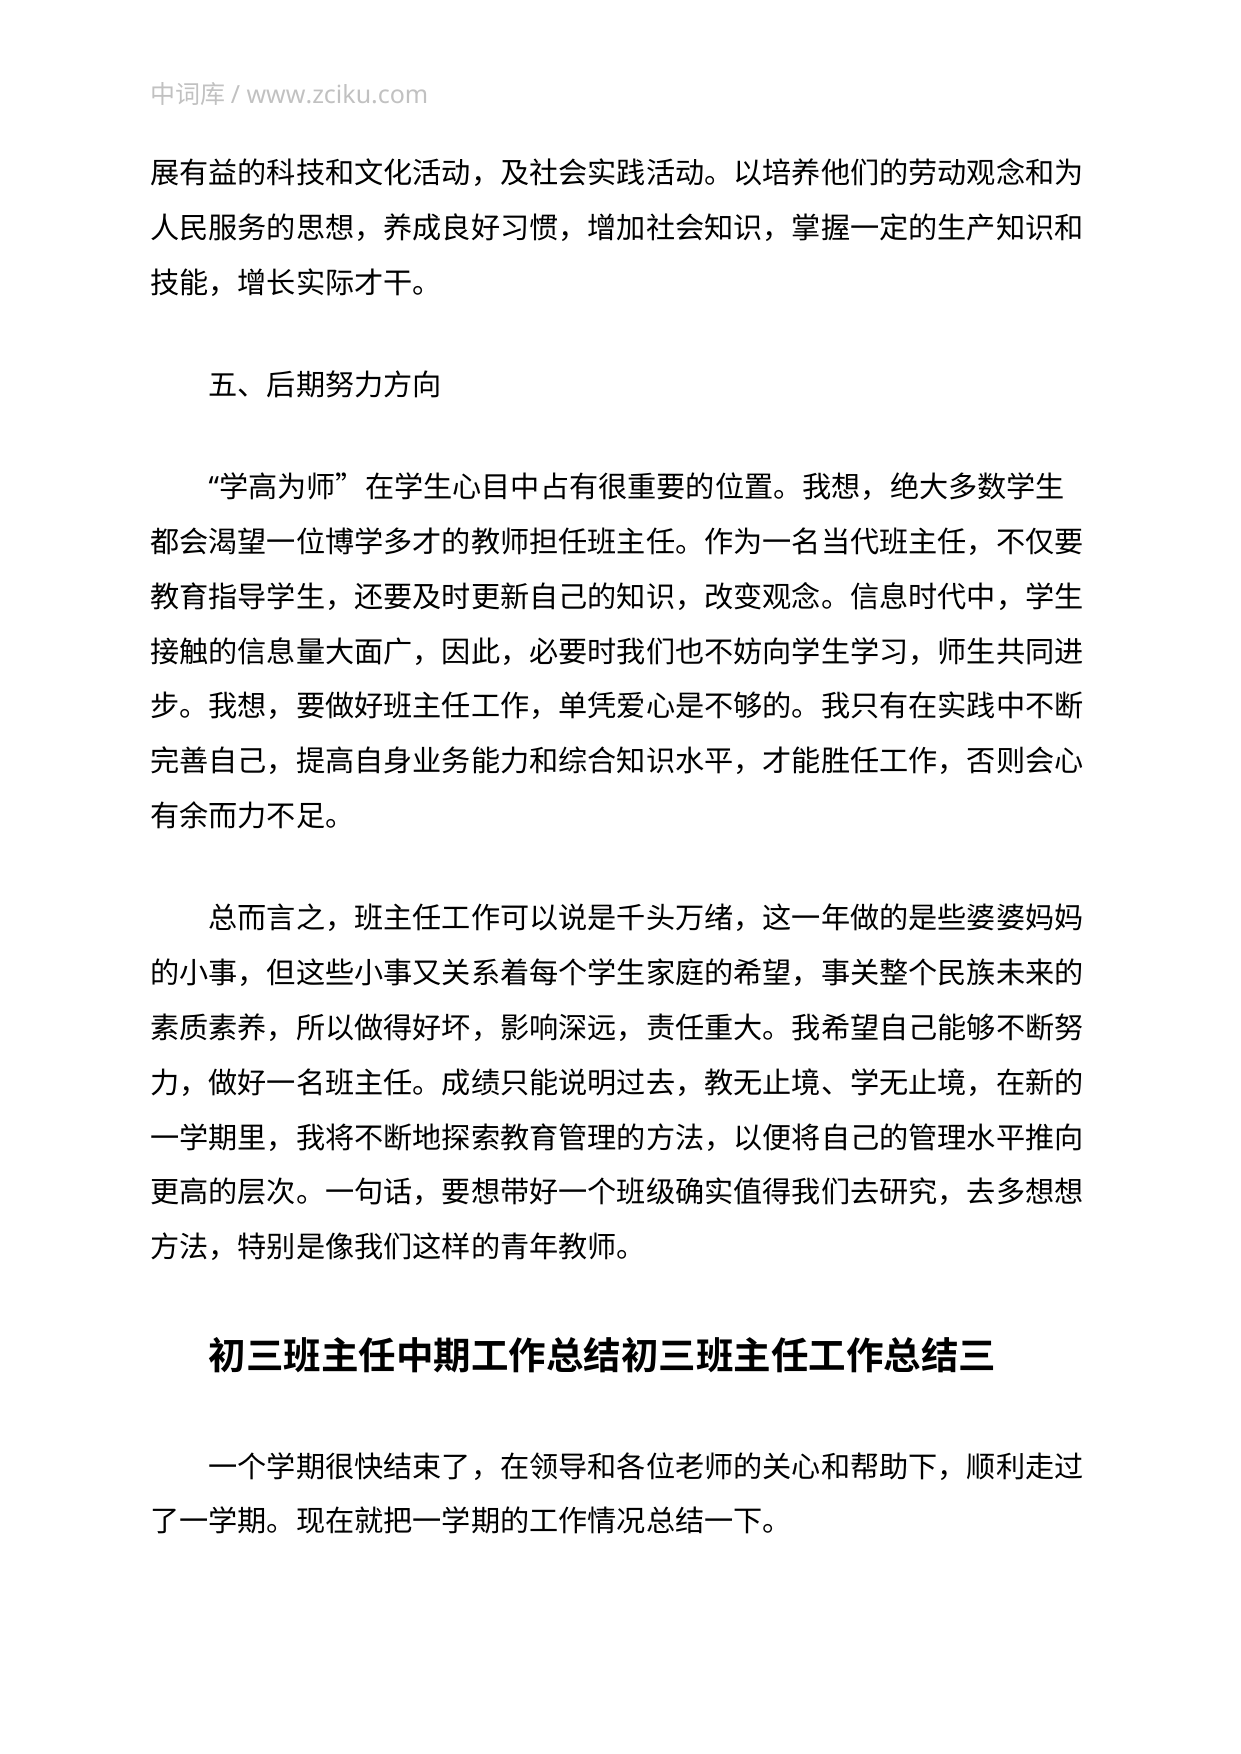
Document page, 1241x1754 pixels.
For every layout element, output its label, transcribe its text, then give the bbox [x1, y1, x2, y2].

text 初三班主任中期工作总结初三班主任工作总结三 [150, 1326, 1090, 1380]
text 五、后期努力方向 [150, 362, 1090, 404]
text 总而言之，班主任工作可以说是千头万绪，这一年做的是些婆婆妈妈的小事，但这些小事又关系着每个学生家庭的希望，事关整个民族未来的素质素养，所以做得好坏，影响深远，责任重大。我希望自己能够不断努力，做好一名班主任。成绩只能说明过去，教无止境、学无止境，在新的一学期里，我将不断地探索教育管理的方法，以便将自己的管理水平推向更高的层次。一句话，要想带好一个班级确实值得我们去研究，去多想想方法，特别是像我们这样的青年教师。 [150, 894, 1090, 1266]
text “学高为师”在学生心目中占有很重要的位置。我想，绝大多数学生都会渴望一位博学多才的教师担任班主任。作为一名当代班主任，不仅要教育指导学生，还要及时更新自己的知识，改变观念。信息时代中，学生接触的信息量大面广，因此，必要时我们也不妨向学生学习，师生共同进步。我想，要做好班主任工作，单凭爱心是不够的。我只有在实践中不断完善自己，提高自身业务能力和综合知识水平，才能胜任工作，否则会心有余而力不足。 [150, 463, 1090, 835]
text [150, 150, 1090, 302]
text 一个学期很快结束了，在领导和各位老师的关心和帮助下，顺利走过了一学期。现在就把一学期的工作情况总结一下。 [150, 1443, 1090, 1540]
